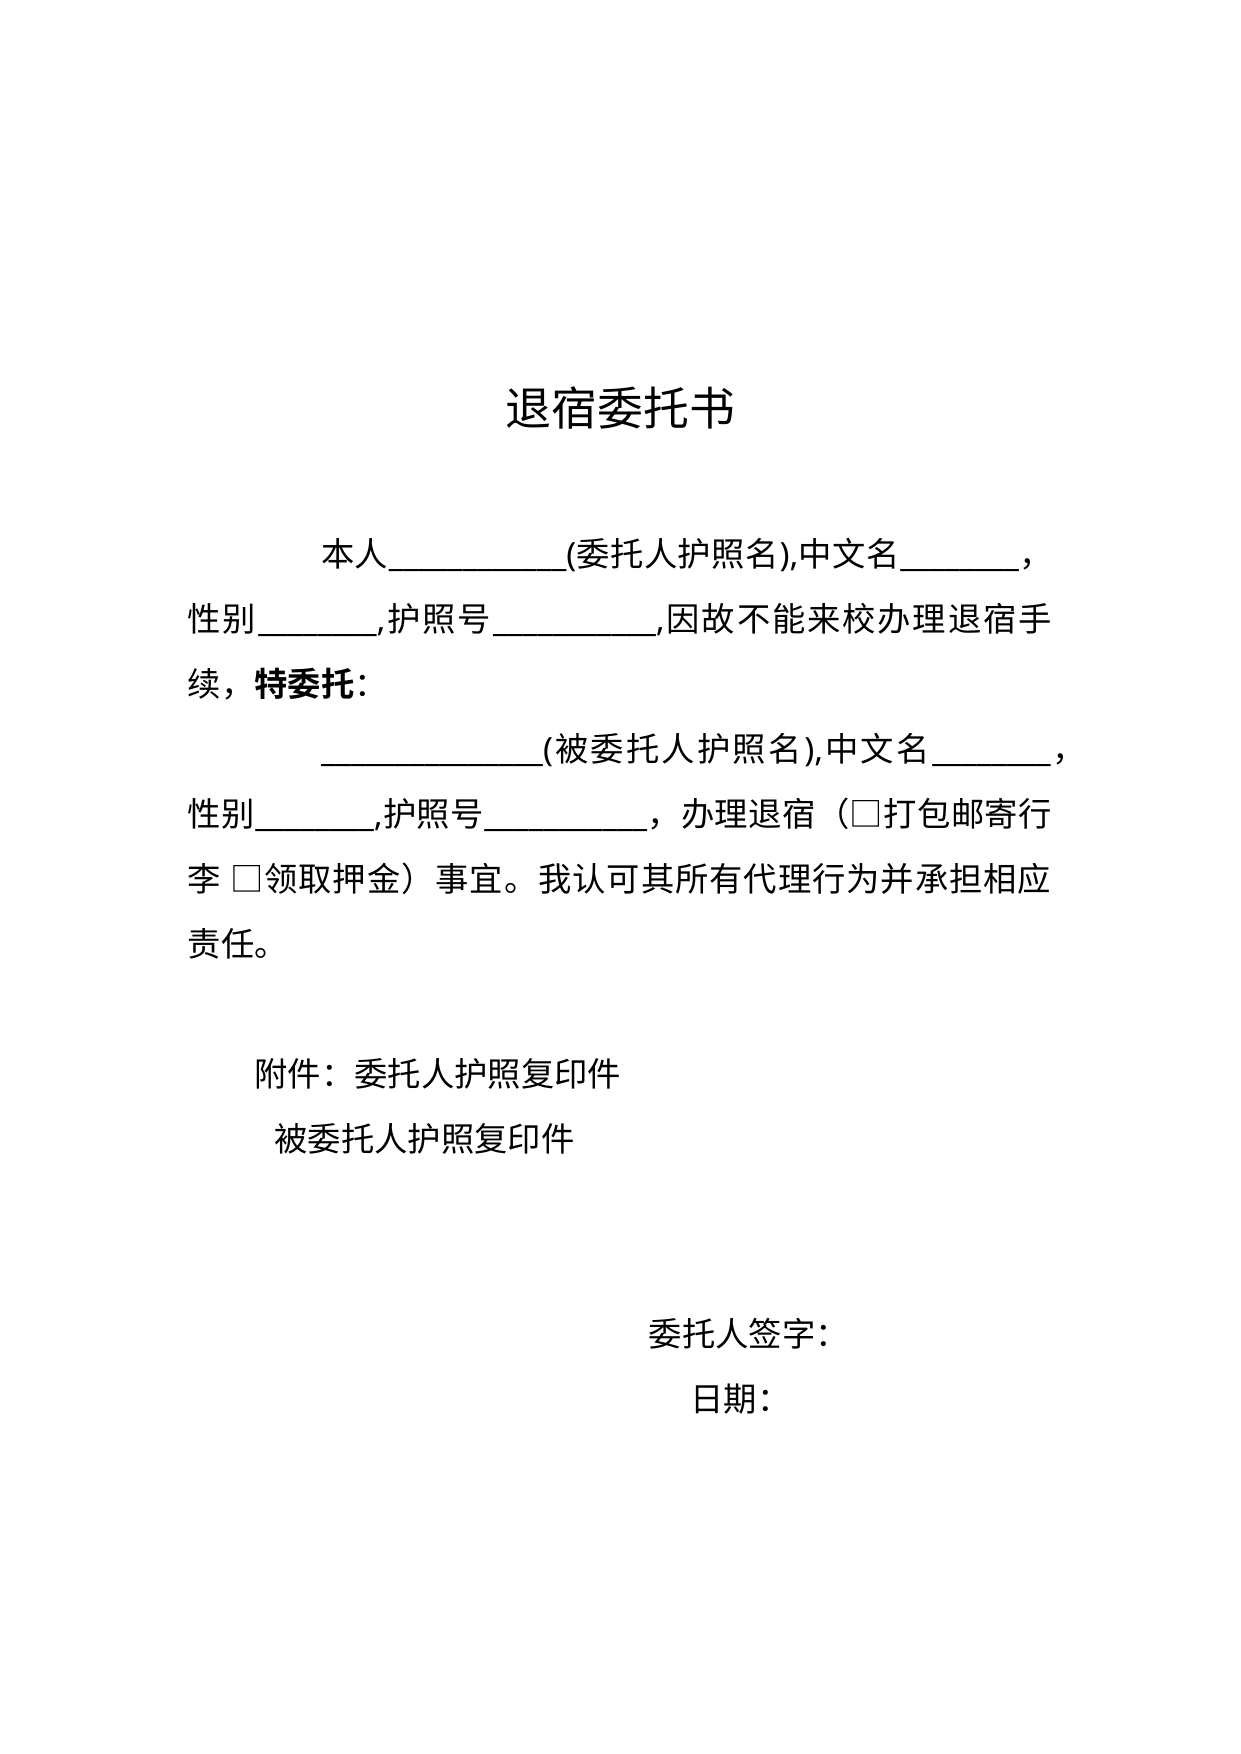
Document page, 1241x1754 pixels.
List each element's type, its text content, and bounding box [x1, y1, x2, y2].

text 退宿委托书 [187, 357, 1053, 454]
text 本人____________(委托人护照名),中文名________，性别________,护照号___________,因故不能来校办理退宿手续，特委托： [187, 519, 1053, 714]
text _______________(被委托人护照名),中文名________，性别________,护照号___________，办理退宿（□打包邮寄行李 □领取押金）事宜。我认可其所有代理行为并承担相应责任。 [187, 714, 1053, 974]
text 被委托人护照复印件 [187, 1104, 1053, 1169]
text 日期： [187, 1364, 790, 1429]
text 委托人签字： [187, 1299, 848, 1364]
text 附件：委托人护照复印件 [187, 1039, 1053, 1104]
